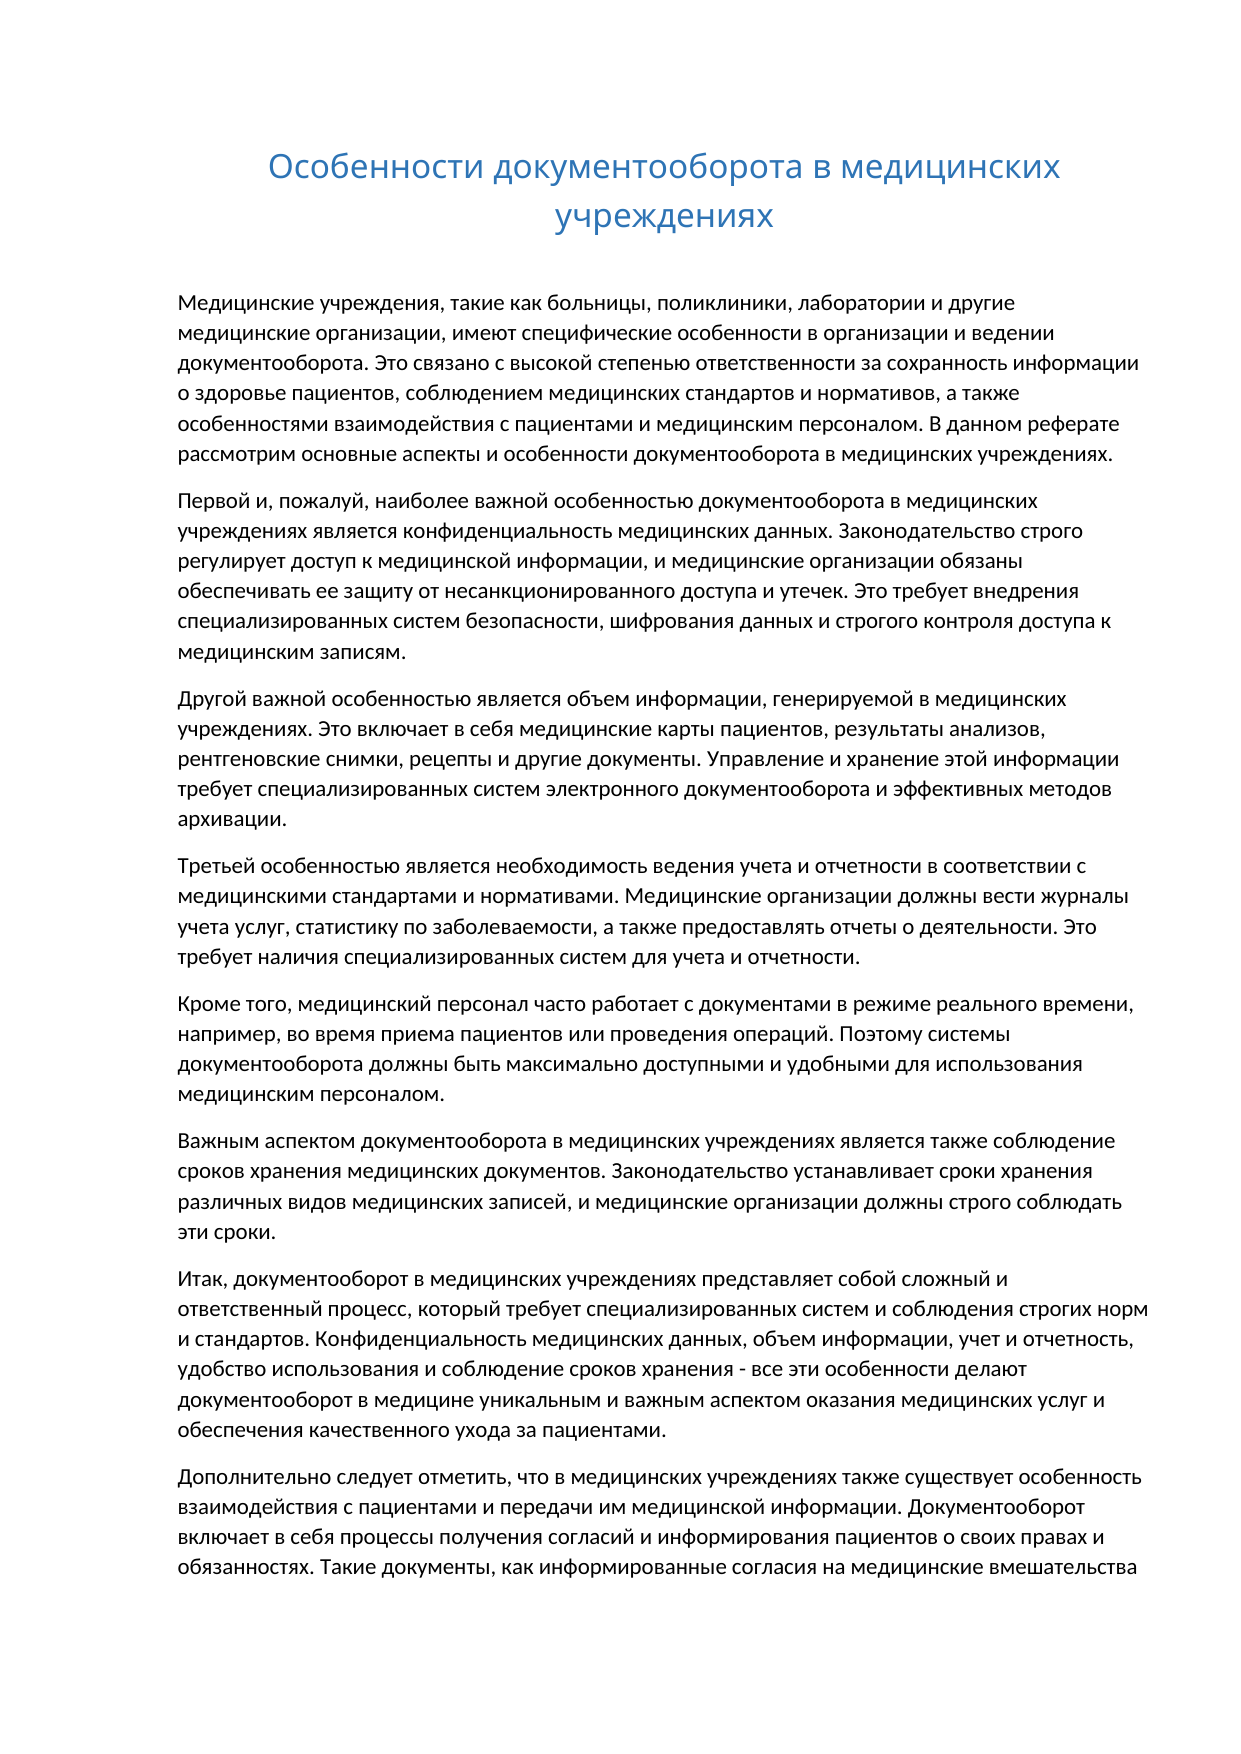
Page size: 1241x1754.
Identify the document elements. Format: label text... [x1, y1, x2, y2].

subtitle Особенности документооборота в медицинских учреждениях [177, 143, 1152, 237]
text Кроме того, медицинский персонал часто работает с документами в режиме реального времени, например, во время приема пациентов или проведения операций. Поэтому системы документооборота должны быть максимально доступными и удобными для использования медицинским персоналом. [177, 989, 1152, 1108]
text Итак, документооборот в медицинских учреждениях представляет собой сложный и ответственный процесс, который требует специализированных систем и соблюдения строгих норм и стандартов. Конфиденциальность медицинских данных, объем информации, учет и отчетность, удобство использования и соблюдение сроков хранения - все эти особенности делают документооборот в медицине уникальным и важным аспектом оказания медицинских услуг и обеспечения качественного ухода за пациентами. [177, 1264, 1152, 1443]
text Другой важной особенностью является объем информации, генерируемой в медицинских учреждениях. Это включает в себя медицинские карты пациентов, результаты анализов, рентгеновские снимки, рецепты и другие документы. Управление и хранение этой информации требует специализированных систем электронного документооборота и эффективных методов архивации. [177, 684, 1152, 833]
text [177, 1462, 1152, 1581]
text Медицинские учреждения, такие как больницы, поликлиники, лаборатории и другие медицинские организации, имеют специфические особенности в организации и ведении документооборота. Это связано с высокой степенью ответственности за сохранность информации о здоровье пациентов, соблюдением медицинских стандартов и нормативов, а также особенностями взаимодействия с пациентами и медицинским персоналом. В данном реферате рассмотрим основные аспекты и особенности документооборота в медицинских учреждениях. [177, 288, 1152, 467]
text Третьей особенностью является необходимость ведения учета и отчетности в соответствии с медицинскими стандартами и нормативами. Медицинские организации должны вести журналы учета услуг, статистику по заболеваемости, а также предоставлять отчеты о деятельности. Это требует наличия специализированных систем для учета и отчетности. [177, 851, 1152, 970]
text Важным аспектом документооборота в медицинских учреждениях является также соблюдение сроков хранения медицинских документов. Законодательство устанавливает сроки хранения различных видов медицинских записей, и медицинские организации должны строго соблюдать эти сроки. [177, 1126, 1152, 1245]
text Первой и, пожалуй, наиболее важной особенностью документооборота в медицинских учреждениях является конфиденциальность медицинских данных. Законодательство строго регулирует доступ к медицинской информации, и медицинские организации обязаны обеспечивать ее защиту от несанкционированного доступа и утечек. Это требует внедрения специализированных систем безопасности, шифрования данных и строгого контроля доступа к медицинским записям. [177, 486, 1152, 665]
